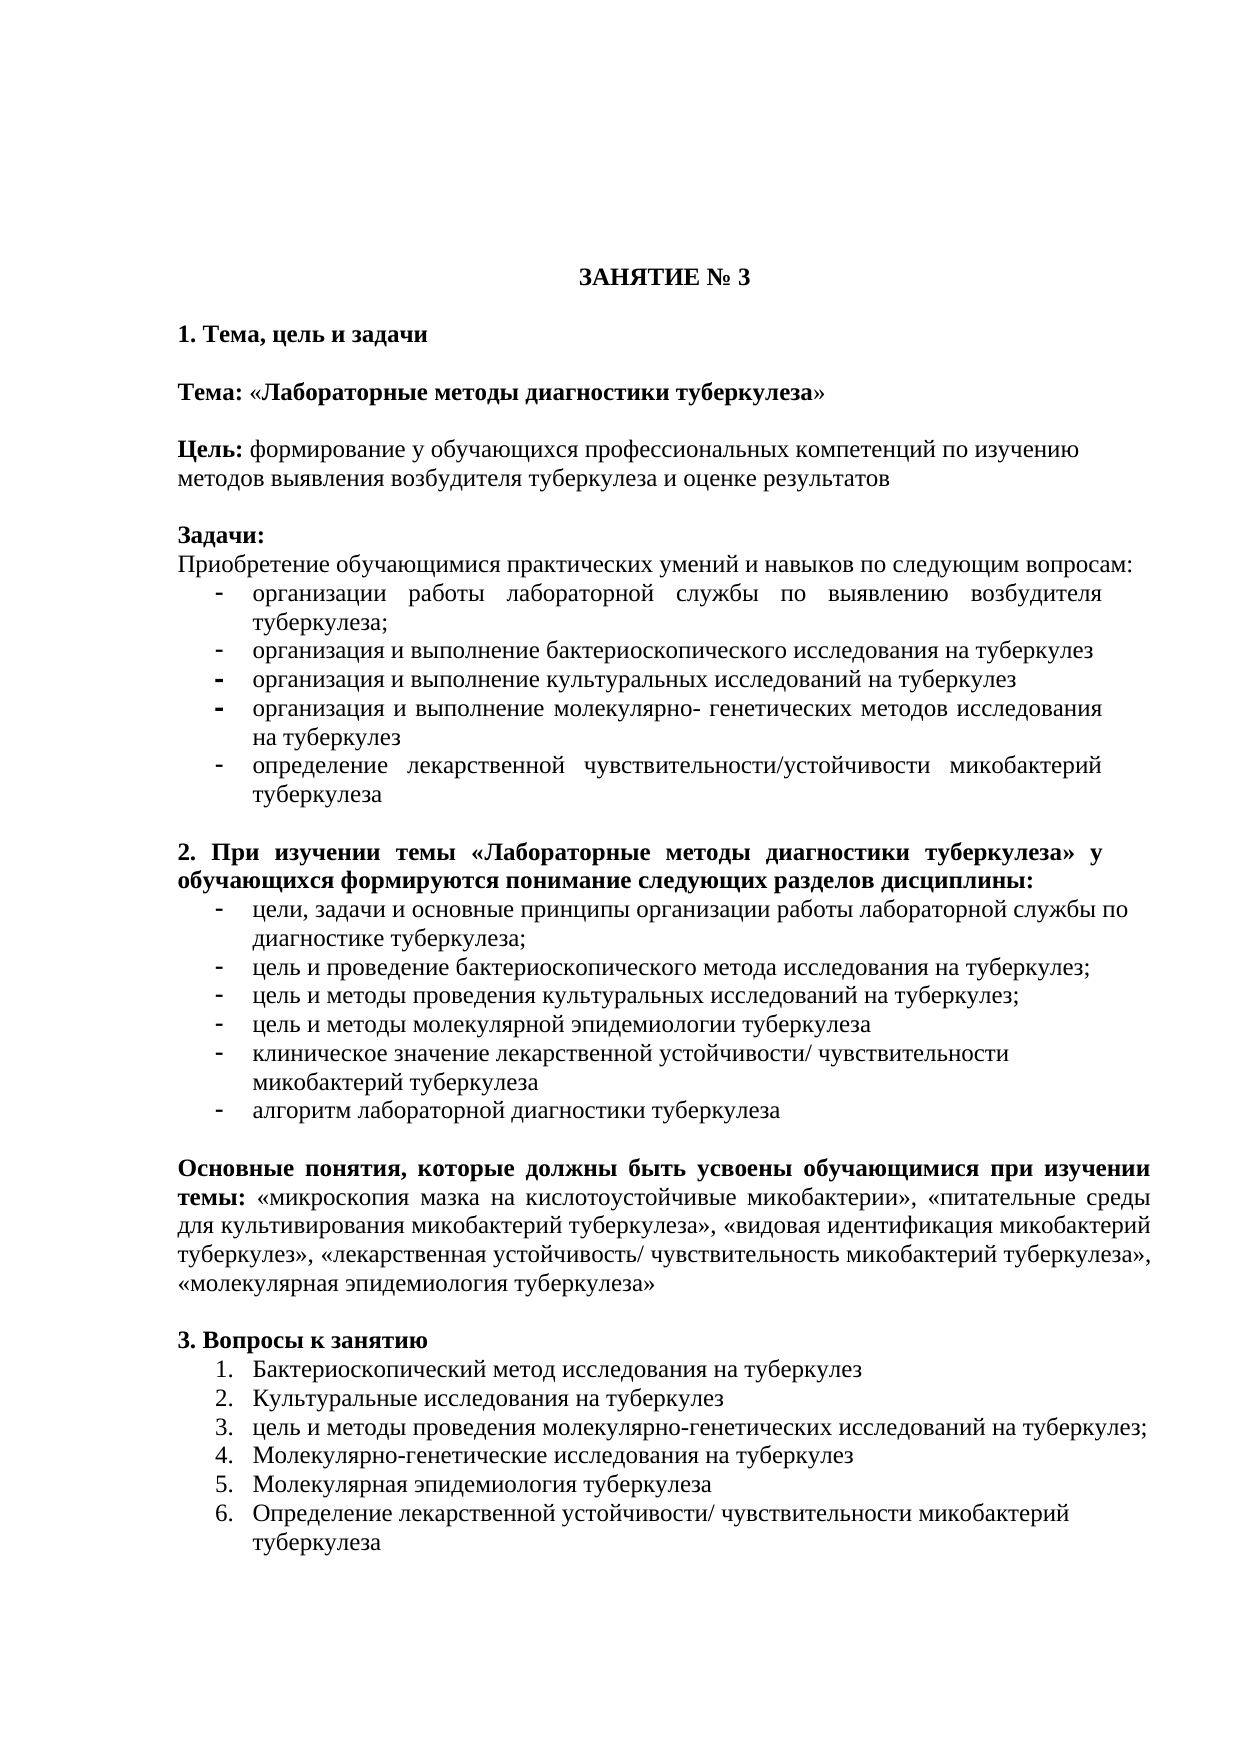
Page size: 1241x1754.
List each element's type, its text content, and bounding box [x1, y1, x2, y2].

list Бактериоскопический метод исследования на туберкулез [215, 1354, 1152, 1383]
list организации работы лабораторной службы по выявлению возбудителя туберкулеза; [215, 578, 1103, 636]
list алгоритм лабораторной диагностики туберкулеза [215, 1096, 1152, 1124]
list цель и проведение бактериоскопического метода исследования на туберкулез; [215, 952, 1152, 981]
list клиническое значение лекарственной устойчивости/ чувствительности микобактерий туберкулеза [215, 1038, 1152, 1096]
text Основные понятия, которые должны быть усвоены обучающимися при изучении темы: «микроскопия мазка на кислотоустойчивые микобактерии», «питательные среды для культивирования микобактерий туберкулеза», «видовая идентификация микобактерий туберкулез», «лекарственная устойчивость/ чувствительность микобактерий туберкулеза», «молекулярная эпидемиология туберкулеза» [177, 1153, 1152, 1297]
text ЗАНЯТИЕ № 3 [177, 262, 1152, 291]
list Культуральные исследования на туберкулез [215, 1383, 1152, 1412]
text Тема: «Лабораторные методы диагностики туберкулеза» [177, 377, 1152, 406]
list Молекулярная эпидемиология туберкулеза [215, 1469, 1152, 1498]
list определение лекарственной чувствительности/устойчивости микобактерий туберкулеза [215, 751, 1103, 808]
list организация и выполнение молекулярно- генетических методов исследования на туберкулез [215, 693, 1103, 751]
list цель и методы проведения молекулярно-генетических исследований на туберкулез; [215, 1412, 1152, 1441]
text 3. Вопросы к занятию [177, 1326, 1102, 1354]
text Задачи: [177, 521, 1152, 549]
list Молекулярно-генетические исследования на туберкулез [215, 1441, 1152, 1469]
list организация и выполнение бактериоскопического исследования на туберкулез [215, 636, 1103, 664]
list цель и методы молекулярной эпидемиологии туберкулеза [215, 1009, 1152, 1038]
text Цель: формирование у обучающихся профессиональных компетенций по изучению методов выявления возбудителя туберкулеза и оценке результатов [177, 434, 1152, 492]
text Приобретение обучающимися практических умений и навыков по следующим вопросам: [177, 549, 1152, 578]
list Определение лекарственной устойчивости/ чувствительности микобактерий туберкулеза [215, 1498, 1152, 1556]
text 1. Тема, цель и задачи [177, 319, 1103, 348]
list организация и выполнение культуральных исследований на туберкулез [215, 664, 1103, 693]
list цели, задачи и основные принципы организации работы лабораторной службы по диагностике туберкулеза; [215, 894, 1152, 952]
list цель и методы проведения культуральных исследований на туберкулез; [215, 981, 1152, 1009]
text 2. При изучении темы «Лабораторные методы диагностики туберкулеза» у обучающихся формируются понимание следующих разделов дисциплины: [177, 837, 1103, 894]
